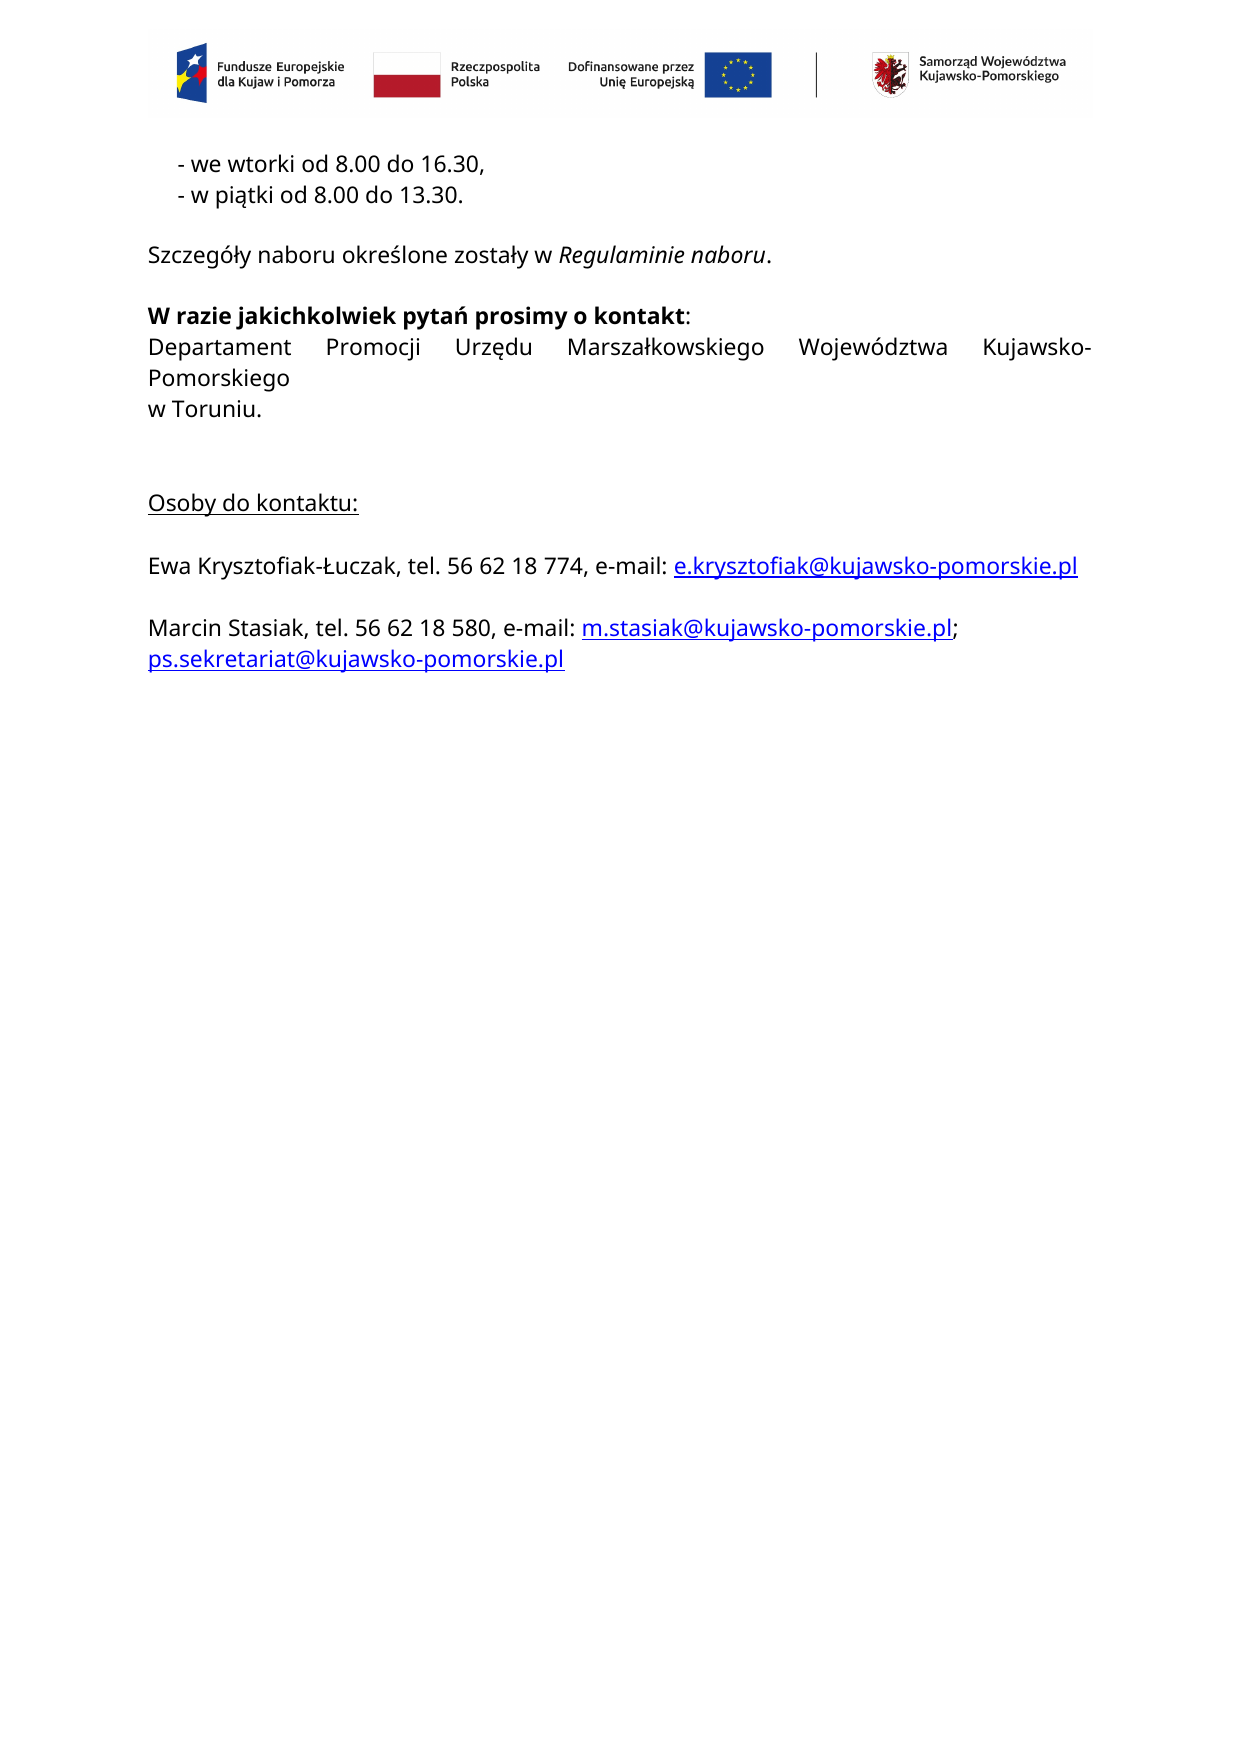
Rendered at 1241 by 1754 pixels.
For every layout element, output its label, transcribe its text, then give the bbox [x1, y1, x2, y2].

text - we wtorki od 8.00 do 16.30, [177, 148, 1093, 179]
text Ewa Krysztofiak-Łuczak, tel. 56 62 18 774, e-mail: e.krysztofiak@kujawsko-pomorskie.pl [148, 550, 1093, 581]
text - w piątki od 8.00 do 13.30. [177, 179, 1093, 210]
text ps.sekretariat@kujawsko-pomorskie.pl [148, 643, 1093, 675]
picture [147, 29, 1093, 118]
text Szczegóły naboru określone zostały w Regulaminie naboru. [148, 239, 1093, 271]
text Osoby do kontaktu: [148, 487, 1093, 518]
text Marcin Stasiak, tel. 56 62 18 580, e-mail: m.stasiak@kujawsko-pomorskie.pl; [148, 612, 1093, 643]
text Departament Promocji Urzędu Marszałkowskiego Województwa Kujawsko-Pomorskiego w Toruniu. [148, 331, 1093, 425]
text W razie jakichkolwiek pytań prosimy o kontakt: [148, 300, 1093, 331]
